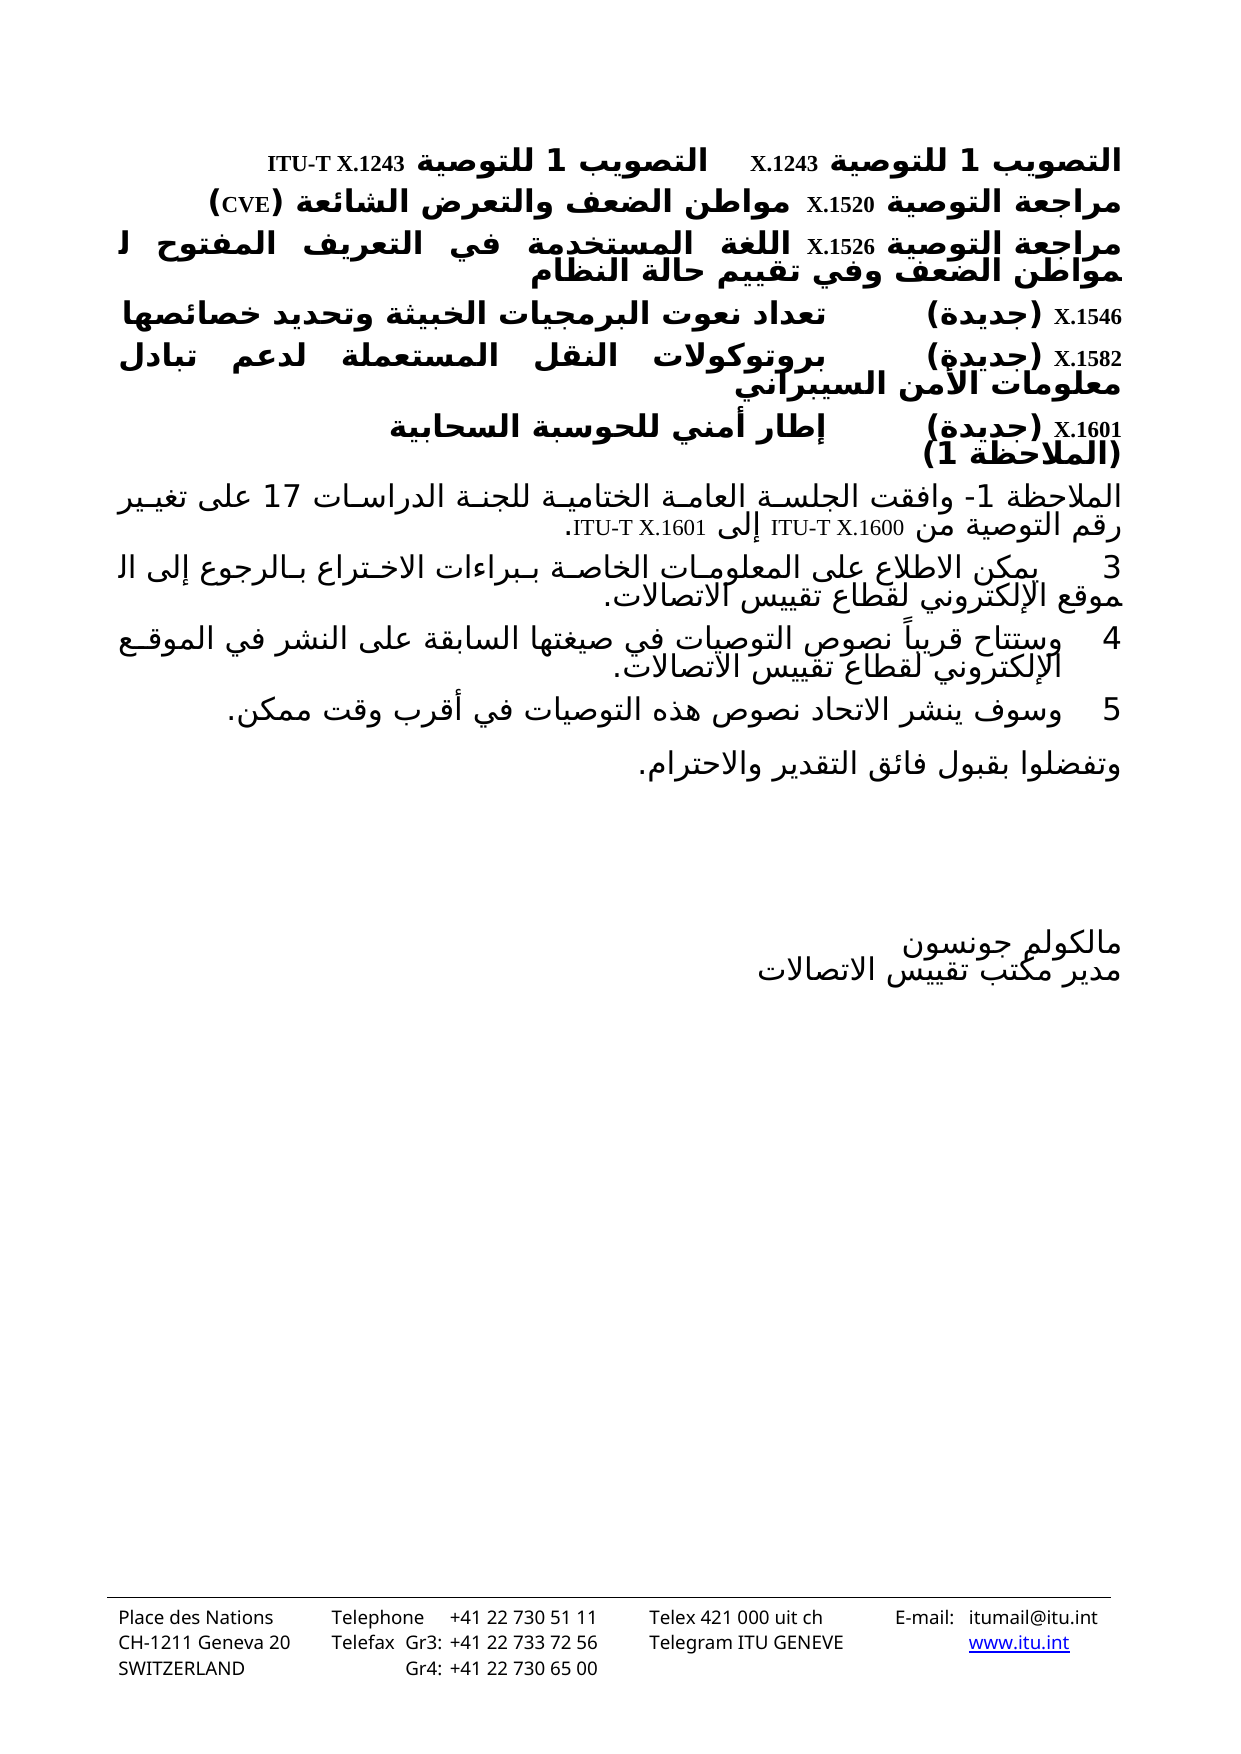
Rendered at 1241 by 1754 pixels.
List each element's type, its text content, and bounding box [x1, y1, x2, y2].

text 3 ي‍مكن الاطلاع على ال‍معلومات ال‍خاصة ببراءات الاختراع بالرجوع إلى ال‍موقع الإلكتروني لقطاع تقييس الاتصالات. [118, 555, 1122, 613]
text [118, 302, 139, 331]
text X.1582 (جديدة) بروتوكولات النقل ال‍مستعملة لدعم تبادل معلومات الأمن السيبراني [118, 343, 1122, 401]
text مراجعة التوصية X.1520 مواطن الضعف والتعرض الشائعة (CVE) [118, 189, 516, 218]
text ال‍ملاحظة 1- وافقت ال‍جلسة العامة ال‍ختامية للجنة الدراسات 17 على تغيير رقم التوصية من ITU-T X.1600 إلى ITU-T X.1601. [118, 484, 1122, 543]
text مراجعة التوصية X.1526 اللغة ال‍مستخدمة في التعريف ال‍مفتوح ل‍مواطن الضعف وفي تقييم حالة النظام [118, 231, 1122, 289]
text وتفضلوا بقبول فائق التقدير والاحترام. [118, 751, 1048, 780]
text 4 وستتاح قريباً نصوص التوصيات في صيغتها السابقة على النشر في ال‍موقع الإلكتروني لقطاع تقييس الاتصالات. [118, 626, 1122, 684]
text مراجعة التوصية X.1520 مواطن الضعف والتعرض الشائعة (CVE) [960, 189, 1122, 218]
text التصويب 1 للتوصية X.1243 التصويب 1 للتوصية ITU-T X.1243 [118, 148, 514, 177]
text 5 وسوف ينشر الات‍حاد نصوص هذه التوصيات في أقرب وقت م‍مكن. [118, 697, 272, 726]
text مراجعة التوصية X.1520 مواطن الضعف والتعرض الشائعة (CVE) [705, 189, 984, 218]
text وتفضلوا بقبول فائق التقدير والاحترام. [1037, 751, 1122, 780]
text X.1601 (جديدة) إطار أمني للحوسبة السحابية (ال‍ملاحظة 1) [118, 414, 1122, 472]
text X.1546 (جديدة) تعداد نعوت البرم‍جيات ال‍خبيثة وت‍حديد خصائصها [604, 302, 1122, 331]
text X.1546 (جديدة) تعداد نعوت البرم‍جيات ال‍خبيثة وت‍حديد خصائصها [129, 302, 632, 331]
text التصويب 1 للتوصية X.1243 التصويب 1 للتوصية ITU-T X.1243 [904, 148, 1103, 177]
text التصويب 1 للتوصية X.1243 التصويب 1 للتوصية ITU-T X.1243 [636, 148, 927, 177]
text 5 وسوف ينشر الات‍حاد نصوص هذه التوصيات في أقرب وقت م‍مكن. [253, 697, 628, 726]
text مالكولم جونسون مدير مكتب تقييس الاتصالات [118, 930, 1122, 988]
text التصويب 1 للتوصية X.1243 التصويب 1 للتوصية ITU-T X.1243 [490, 148, 690, 177]
text 5 وسوف ينشر الات‍حاد نصوص هذه التوصيات في أقرب وقت م‍مكن. [607, 697, 1122, 726]
text مراجعة التوصية X.1520 مواطن الضعف والتعرض الشائعة (CVE) [472, 189, 716, 218]
